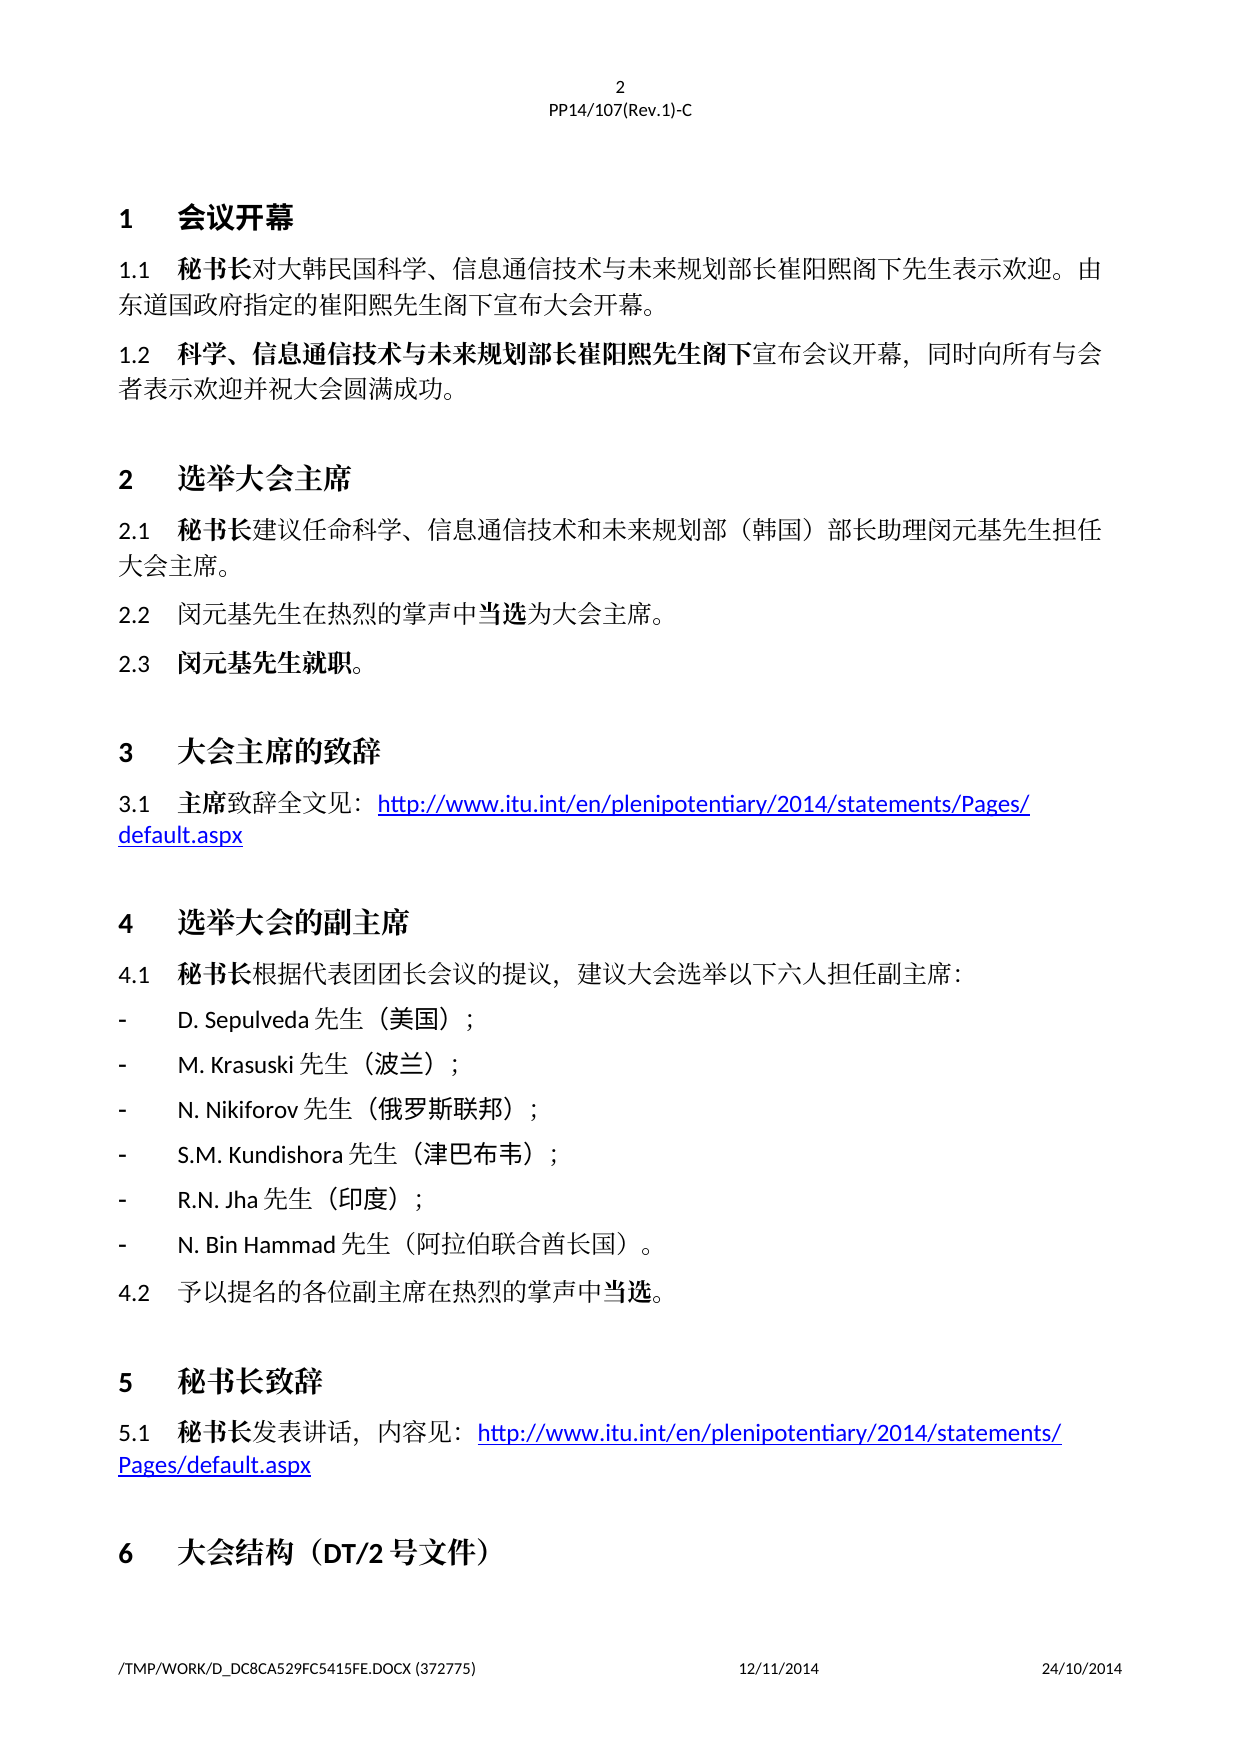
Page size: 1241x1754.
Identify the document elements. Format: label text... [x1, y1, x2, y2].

text 2.2 闵元基先生在热烈的掌声中当选为大会主席。 [118, 595, 1122, 631]
subtitle 5 秘书长致辞 [118, 1359, 1122, 1401]
subtitle 1 会议开幕 [118, 198, 1122, 237]
text 4.2 予以提名的各位副主席在热烈的掌声中当选。 [118, 1273, 1122, 1309]
text 5.1 秘书长发表讲话，内容见：http://www.itu.int/en/plenipotentiary/2014/statements/Pages/default.aspx [118, 1413, 1122, 1479]
text 1.2 科学、信息通信技术与未来规划部长崔阳熙先生阁下宣布会议开幕，同时向所有与会者表示欢迎并祝大会圆满成功。 [118, 334, 1122, 406]
subtitle 6 大会结构（DT/2号文件） [118, 1529, 1122, 1571]
subtitle 2 选举大会主席 [118, 456, 1122, 498]
text M. Krasuski先生（波兰）； [118, 1044, 1122, 1080]
subtitle 4 选举大会的副主席 [118, 900, 1122, 942]
text N. Bin Hammad先生（阿拉伯联合酋长国）。 [118, 1224, 1122, 1260]
text N. Nikiforov先生（俄罗斯联邦）； [118, 1089, 1122, 1125]
subtitle 3 大会主席的致辞 [118, 729, 1122, 771]
text D. Sepulveda先生（美国）； [118, 999, 1122, 1035]
text 3.1 主席致辞全文见：http://www.itu.int/en/plenipotentiary/2014/statements/Pages/default.aspx [118, 784, 1122, 850]
text R.N. Jha先生（印度）； [118, 1179, 1122, 1215]
text 2.1 秘书长建议任命科学、信息通信技术和未来规划部（韩国）部长助理闵元基先生担任大会主席。 [118, 511, 1122, 582]
text 4.1 秘书长根据代表团团长会议的提议，建议大会选举以下六人担任副主席： [118, 954, 1122, 990]
text S.M. Kundishora先生（津巴布韦）； [118, 1134, 1122, 1170]
text 1.1 秘书长对大韩民国科学、信息通信技术与未来规划部长崔阳熙阁下先生表示欢迎。由东道国政府指定的崔阳熙先生阁下宣布大会开幕。 [118, 250, 1122, 322]
text 2.3 闵元基先生就职。 [118, 643, 1122, 679]
